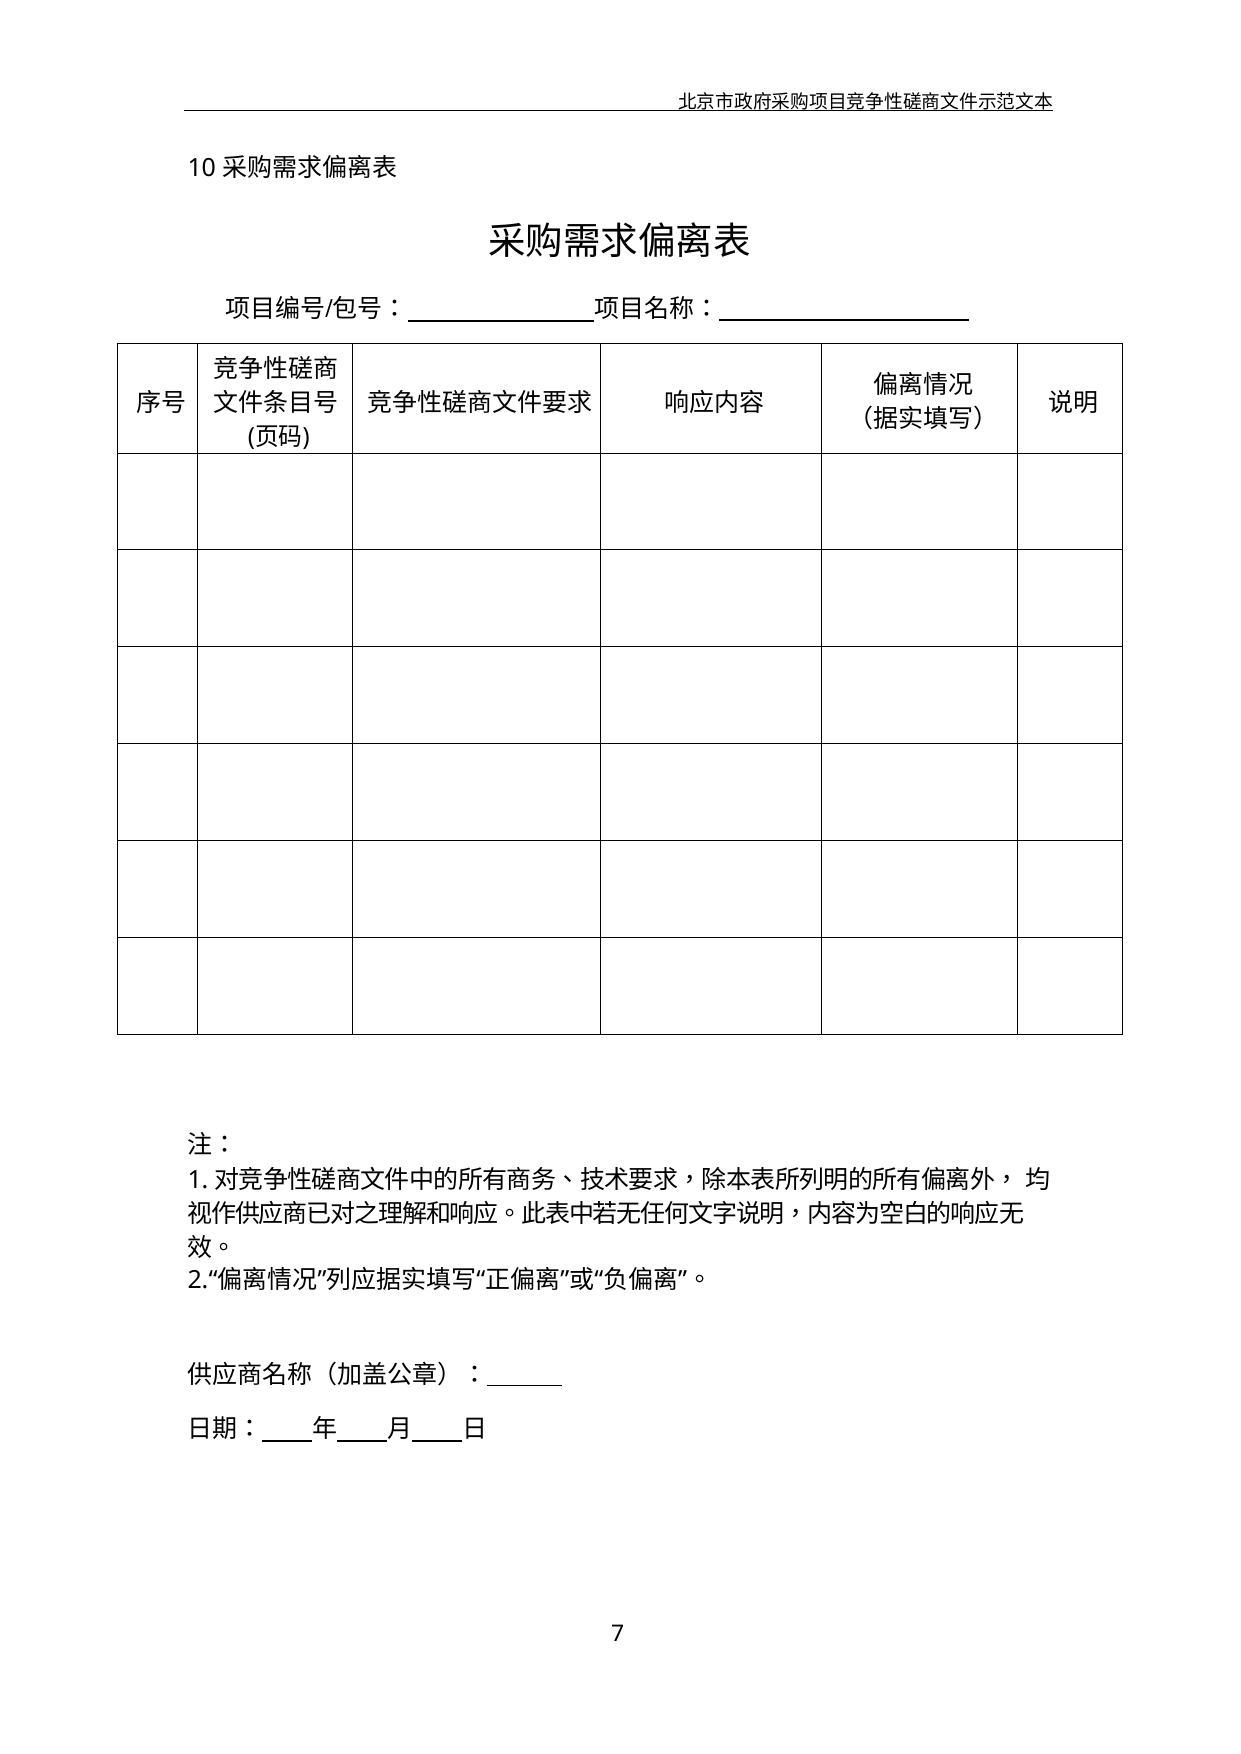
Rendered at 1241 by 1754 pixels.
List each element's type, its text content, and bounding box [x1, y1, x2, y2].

table_cell [822, 938, 1017, 1033]
table_header 说明 [1018, 344, 1122, 453]
table_cell [353, 744, 600, 840]
table_cell [601, 454, 821, 549]
table_cell [353, 454, 600, 549]
table_cell [118, 647, 197, 743]
table_cell [118, 938, 197, 1033]
table_cell [601, 550, 821, 646]
table_cell [1018, 647, 1122, 743]
table_header 偏离情况 （据实填写） [822, 344, 1017, 453]
table_cell [822, 454, 1017, 549]
table_cell [198, 744, 352, 840]
table_cell [1018, 454, 1122, 549]
table_cell [353, 550, 600, 646]
table_cell [118, 454, 197, 549]
table_cell [1018, 744, 1122, 840]
table_cell [198, 454, 352, 549]
table_cell [822, 744, 1017, 840]
table_header 竞争性磋商文件条目号 (页码) [198, 344, 352, 453]
table_cell [1018, 938, 1122, 1033]
text 项目编号/包号： 项目名称： [225, 291, 1190, 325]
table_cell [822, 647, 1017, 743]
table_cell [118, 550, 197, 646]
table_cell [198, 550, 352, 646]
table_cell [118, 841, 197, 937]
table_cell [601, 647, 821, 743]
subtitle 采购需求偏离表 [488, 214, 1190, 266]
table_cell [198, 841, 352, 937]
table_header 竞争性磋商文件要求 [353, 344, 600, 453]
table_cell [198, 647, 352, 743]
table_header 序号 [118, 344, 197, 453]
table_cell [601, 938, 821, 1033]
table_header 响应内容 [601, 344, 821, 453]
text 供应商名称（加盖公章）： 日期： 年 月 日 [187, 1357, 569, 1445]
text 1. 对竞争性磋商文件中的所有商务、技术要求，除本表所列明的所有偏离外， 均视作供应商已对之理解和响应。此表中若无任何文字说明，内容为空白的响应无效。 [187, 1162, 1053, 1264]
table_cell [353, 647, 600, 743]
table_cell [1018, 841, 1122, 937]
table_cell [601, 841, 821, 937]
table_cell [1018, 550, 1122, 646]
table_cell [601, 744, 821, 840]
text 注： [187, 1127, 1190, 1161]
table_cell [118, 744, 197, 840]
table_cell [822, 550, 1017, 646]
text 10 采购需求偏离表 [187, 149, 418, 183]
table_cell [353, 938, 600, 1033]
text 2.“偏离情况”列应据实填写“正偏离”或“负偏离”。 [187, 1264, 1190, 1295]
table_cell [822, 841, 1017, 937]
table_cell [198, 938, 352, 1033]
table_cell [353, 841, 600, 937]
